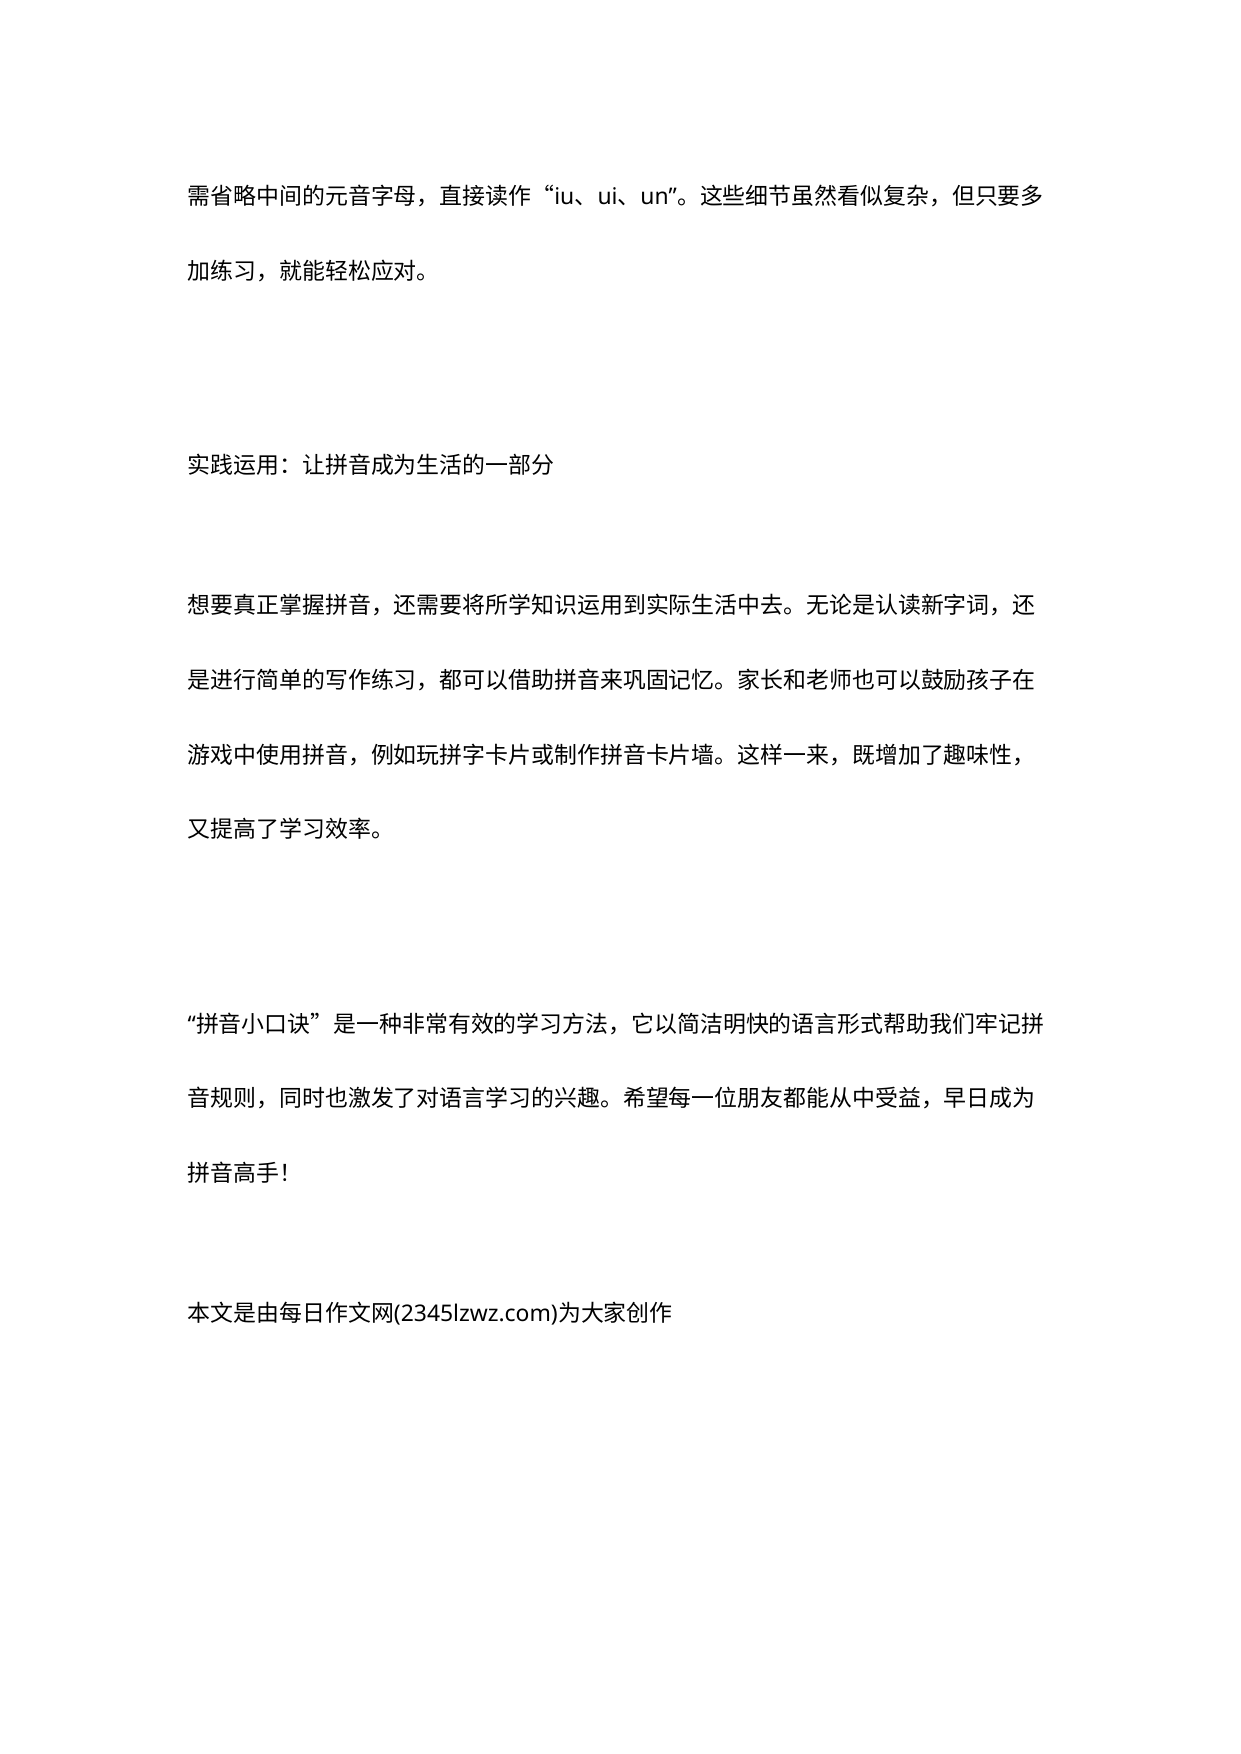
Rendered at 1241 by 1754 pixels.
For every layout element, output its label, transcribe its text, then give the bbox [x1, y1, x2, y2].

text 本文是由每日作文网(2345lzwz.com)为大家创作 [187, 1279, 1053, 1344]
text 想要真正掌握拼音，还需要将所学知识运用到实际生活中去。无论是认读新字词，还是进行简单的写作练习，都可以借助拼音来巩固记忆。家长和老师也可以鼓励孩子在游戏中使用拼音，例如玩拼字卡片或制作拼音卡片墙。这样一来，既增加了趣味性，又提高了学习效率。 [187, 571, 1053, 860]
text “拼音小口诀”是一种非常有效的学习方法，它以简洁明快的语言形式帮助我们牢记拼音规则，同时也激发了对语言学习的兴趣。希望每一位朋友都能从中受益，早日成为拼音高手！ [187, 990, 1053, 1204]
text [187, 162, 1053, 302]
text 实践运用：让拼音成为生活的一部分 [187, 431, 1053, 496]
